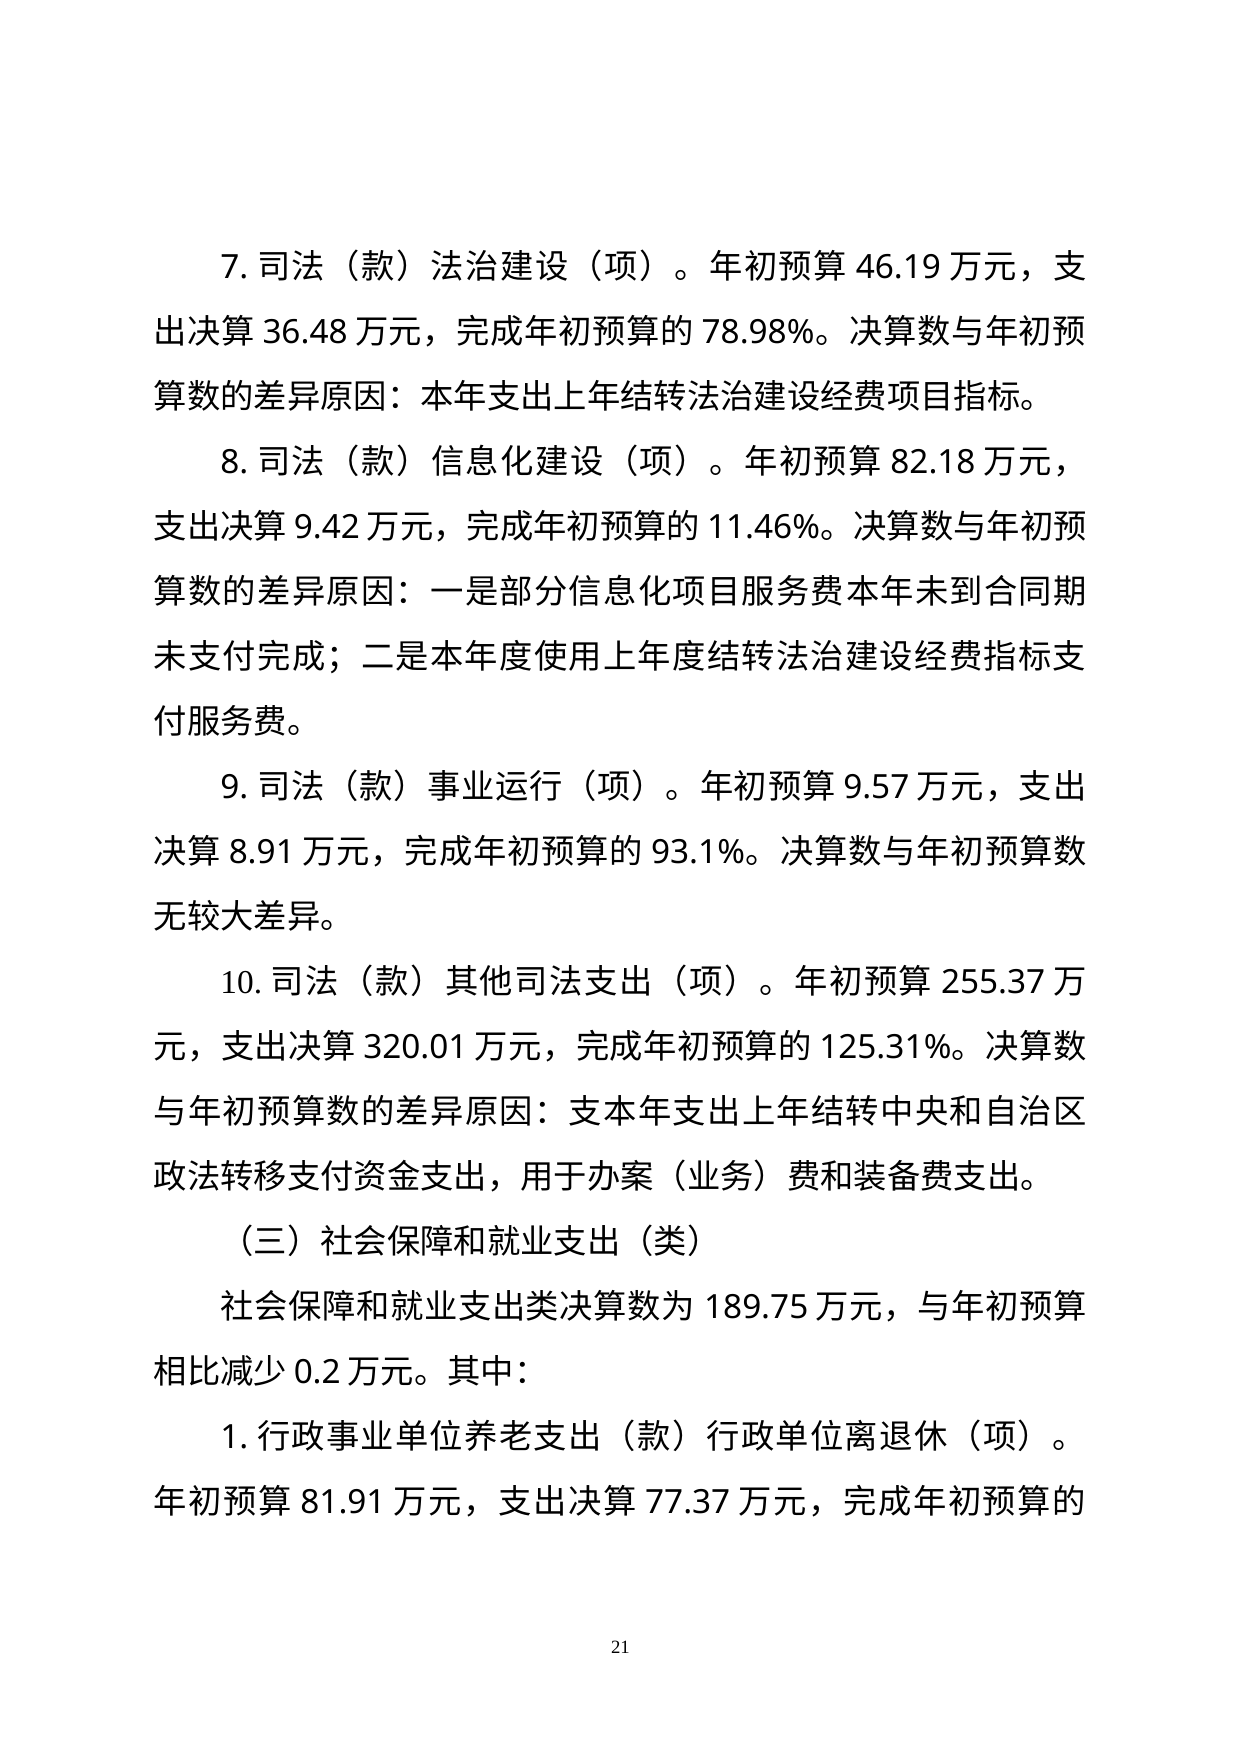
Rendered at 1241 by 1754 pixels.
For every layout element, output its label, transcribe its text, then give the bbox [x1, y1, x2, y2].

list 社会保障和就业支出类决算数为 189.75万元，与年初预算相比减少0.2万元。其中： [153, 1271, 1087, 1401]
list 司法（款）法治建设（项）。年初预算46.19万元，支出决算36.48万元，完成年初预算的78.98%。决算数与年初预算数的差异原因：本年支出上年结转法治建设经费项目指标。 [153, 231, 1087, 426]
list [153, 1401, 1087, 1531]
list 司法（款）事业运行（项）。年初预算9.57万元，支出决算8.91万元，完成年初预算的93.1%。决算数与年初预算数无较大差异。 [153, 751, 1087, 946]
list 司法（款）信息化建设（项）。年初预算82.18万元，支出决算9.42万元，完成年初预算的11.46%。决算数与年初预算数的差异原因：一是部分信息化项目服务费本年未到合同期未支付完成；二是本年度使用上年度结转法治建设经费指标支付服务费。 [153, 426, 1087, 751]
list 司法（款）其他司法支出（项）。年初预算255.37万元，支出决算320.01万元，完成年初预算的125.31%。决算数与年初预算数的差异原因：支本年支出上年结转中央和自治区政法转移支付资金支出，用于办案（业务）费和装备费支出。 [153, 946, 1087, 1206]
list 社会保障和就业支出（类） [153, 1206, 1087, 1271]
